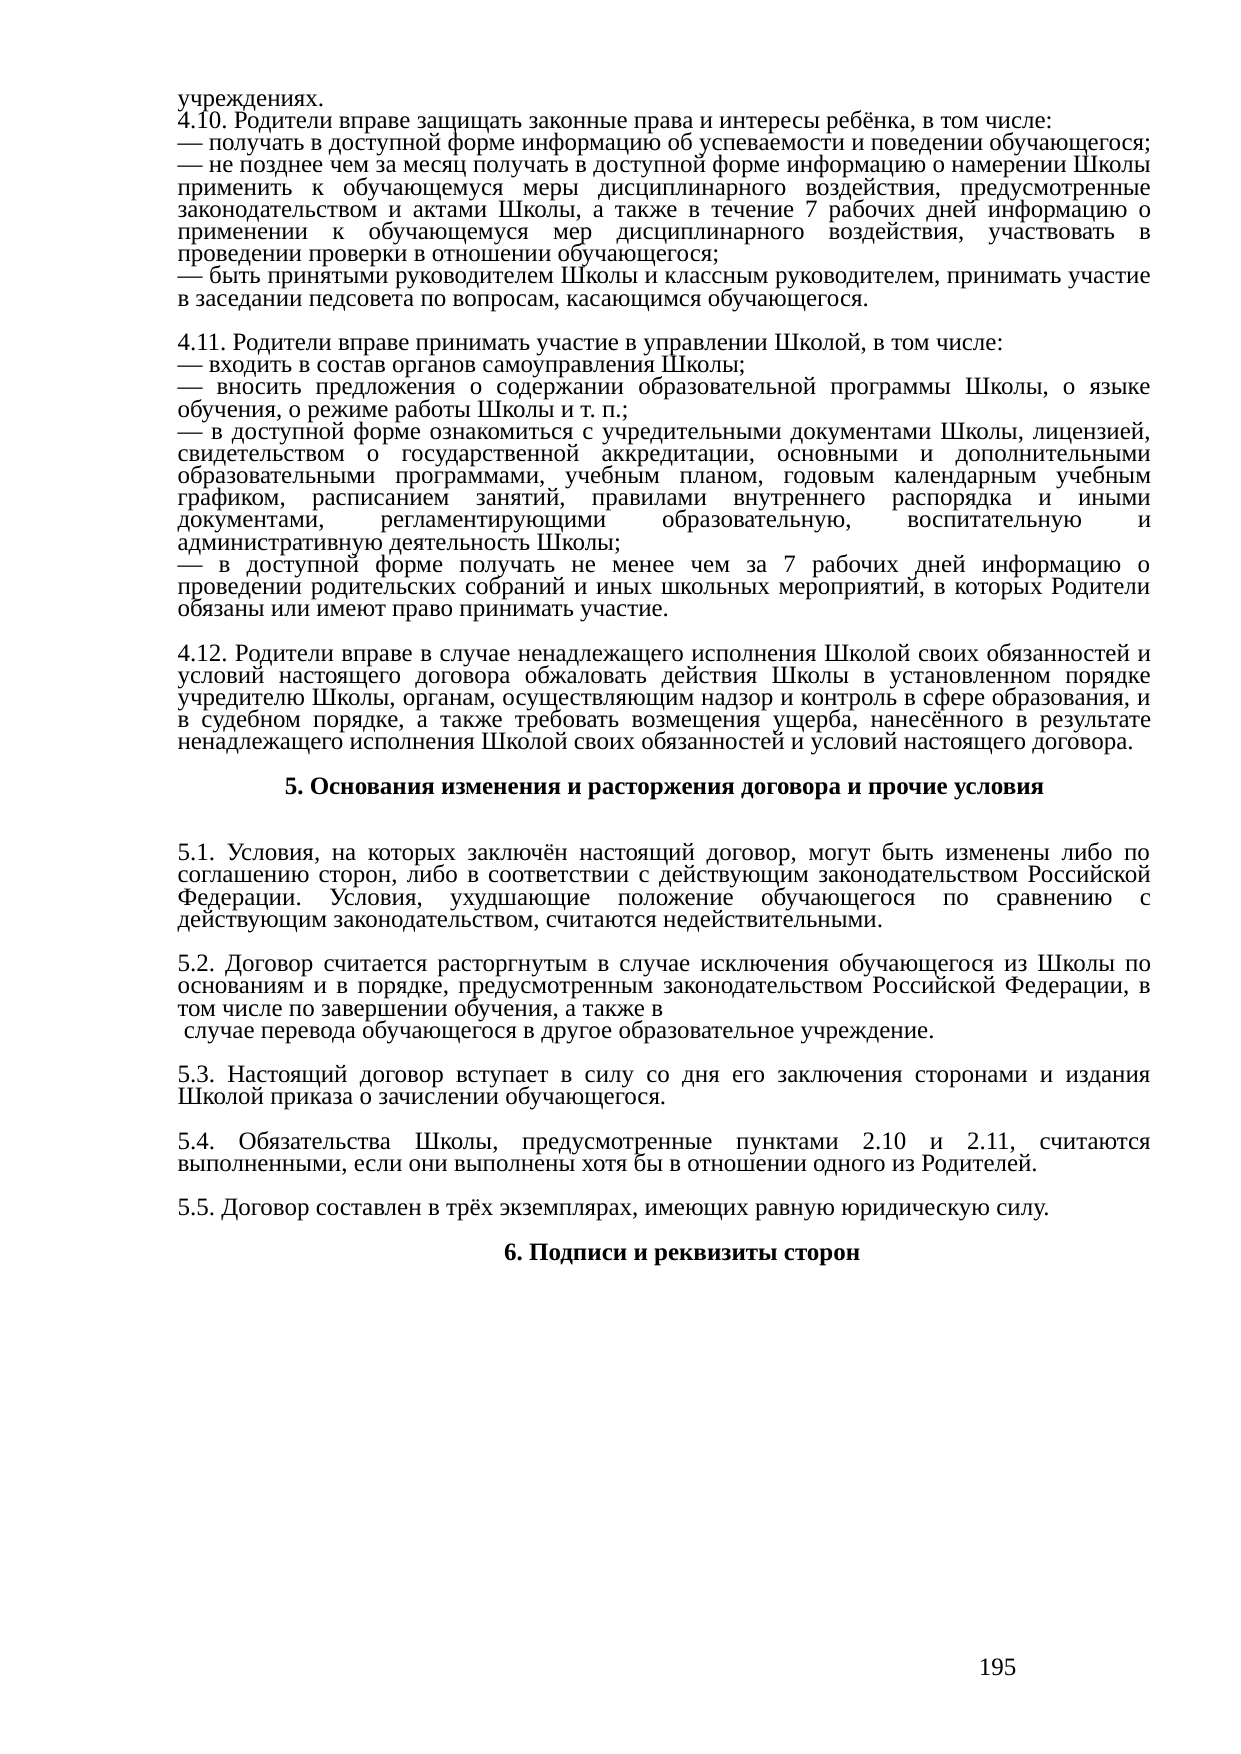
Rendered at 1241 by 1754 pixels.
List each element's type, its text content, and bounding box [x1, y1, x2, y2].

text — входить в состав органов самоуправления Школы; [177, 355, 1152, 377]
text — получать в доступной форме информацию об успеваемости и поведении обучающегося; [557, 133, 1152, 155]
text — в доступной форме получать не менее чем за 7 рабочих дней информацию о проведении родительских собраний и иных школьных мероприятий, в которых Родители обязаны или имеют право принимать участие. [177, 554, 1152, 621]
text 4.10. Родители вправе защищать законные права и интересы ребёнка, в том числе: [177, 111, 1152, 133]
text — быть принятыми руководителем Школы и классным руководителем, принимать участие в заседании педсовета по вопросам, касающимся обучающегося. [177, 266, 1152, 311]
text 5.4. Обязательства Школы, предусмотренные пунктами 2.10 и 2.11, считаются выполненными, если они выполнены хотя бы в отношении одного из Родителей. [177, 1131, 1152, 1176]
text — получать в доступной форме информацию об успеваемости и поведении обучающегося; [177, 133, 454, 155]
text 5.5. Договор составлен в трёх экземплярах, имеющих равную юридическую силу. [177, 1198, 1152, 1220]
text 4.12. Родители вправе в случае ненадлежащего исполнения Школой своих обязанностей и условий настоящего договора обжаловать действия Школы в установленном порядке учредителю Школы, органам, осуществляющим надзор и контроль в сфере образования, и в судебном порядке, а также требовать возмещения ущерба, нанесённого в результате ненадлежащего исполнения Школой своих обязанностей и условий настоящего договора. [177, 643, 1152, 754]
text 5.3. Настоящий договор вступает в силу со дня его заключения сторонами и издания Школой приказа о зачислении обучающегося. [177, 1065, 1152, 1109]
text — вносить предложения о содержании образовательной программы Школы, о языке обучения, о режиме работы Школы и т. п.; [177, 377, 1152, 421]
text случае перевода обучающегося в другое образовательное учреждение. [177, 1021, 1152, 1043]
text 6. Подписи и реквизиты сторон [177, 1242, 1152, 1264]
text — не позднее чем за месяц получать в доступной форме информацию о намерении Школы применить к обучающемуся меры дисциплинарного воздействия, предусмотренные законодательством и актами Школы, а также в течение 7 рабочих дней информацию о применении к обучающемуся мер дисциплинарного воздействия, участвовать в проведении проверки в отношении обучающегося; [177, 155, 1152, 266]
text 4.11. Родители вправе принимать участие в управлении Школой, в том числе: [177, 333, 1152, 355]
text — в доступной форме ознакомиться с учредительными документами Школы, лицензией, свидетельством о государственной аккредитации, основными и дополнительными образовательными программами, учебным планом, годовым календарным учебным графиком, расписанием занятий, правилами внутреннего распорядка и иными документами, регламентирующими образовательную, воспитательную и административную деятельность Школы; [177, 421, 1152, 554]
text 5. Основания изменения и расторжения договора и прочие условия [177, 776, 1152, 799]
text 5.1. Условия, на которых заключён настоящий договор, могут быть изменены либо по соглашению сторон, либо в соответствии с действующим законодательством Российской Федерации. Условия, ухудшающие положение обучающегося по сравнению с действующим законодательством, считаются недействительными. [177, 843, 1152, 932]
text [177, 89, 1152, 111]
text 5.2. Договор считается расторгнутым в случае исключения обучающегося из Школы по основаниям и в порядке, предусмотренным законодательством Российской Федерации, в том числе по завершении обучения, а также в [177, 954, 1152, 1021]
